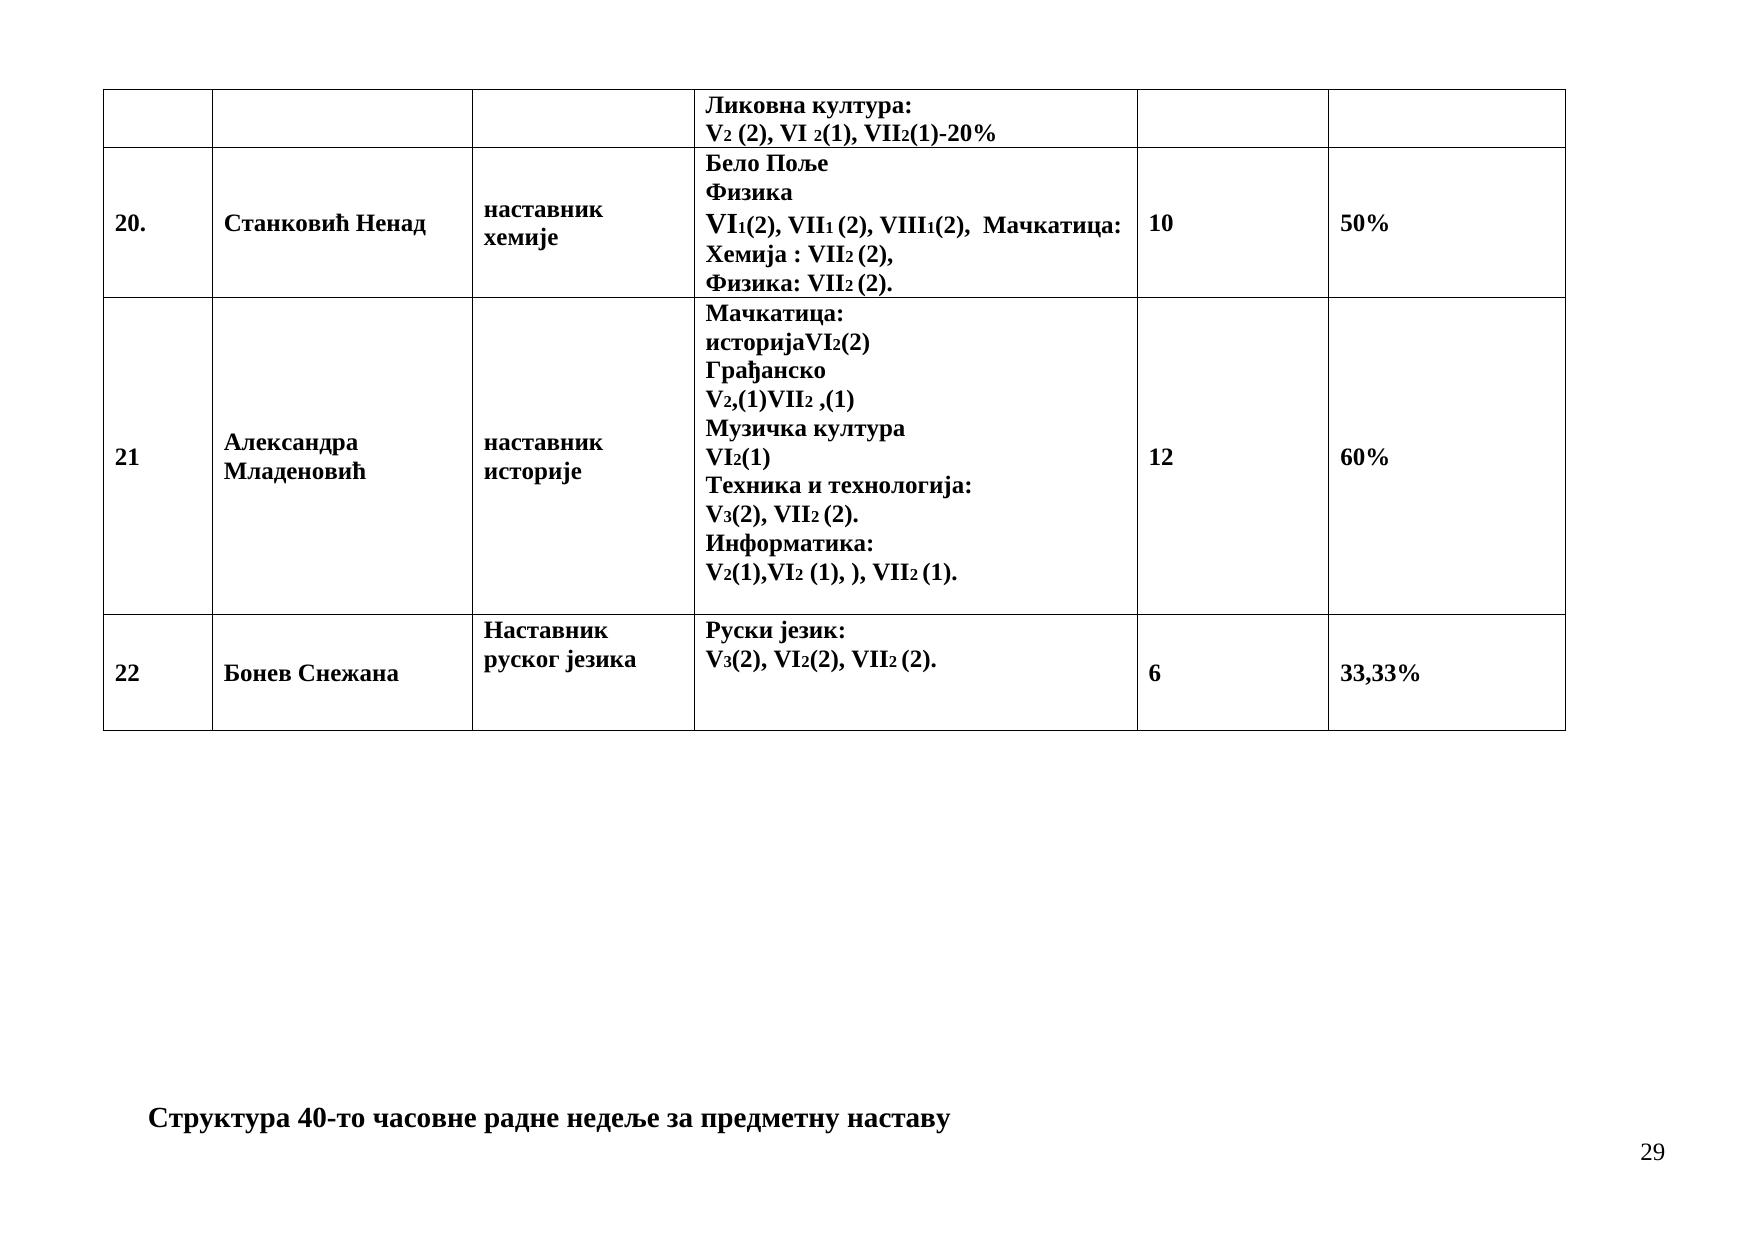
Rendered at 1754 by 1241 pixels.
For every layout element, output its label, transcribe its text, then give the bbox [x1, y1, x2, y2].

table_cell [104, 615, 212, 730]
text Структура 40-то часовне радне недеље за предметну наставу [148, 1100, 1665, 1134]
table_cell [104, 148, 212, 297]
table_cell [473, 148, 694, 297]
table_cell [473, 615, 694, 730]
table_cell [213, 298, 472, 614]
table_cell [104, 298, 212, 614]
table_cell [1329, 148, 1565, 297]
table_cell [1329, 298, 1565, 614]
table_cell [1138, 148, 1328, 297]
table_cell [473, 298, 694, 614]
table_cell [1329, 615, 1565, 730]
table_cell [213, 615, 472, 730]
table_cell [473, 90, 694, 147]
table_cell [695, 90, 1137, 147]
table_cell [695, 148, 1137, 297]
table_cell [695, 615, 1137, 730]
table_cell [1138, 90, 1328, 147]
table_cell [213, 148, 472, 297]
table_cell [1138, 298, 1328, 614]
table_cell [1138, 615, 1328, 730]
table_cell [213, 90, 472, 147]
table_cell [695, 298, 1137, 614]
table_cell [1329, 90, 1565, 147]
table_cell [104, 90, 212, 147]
